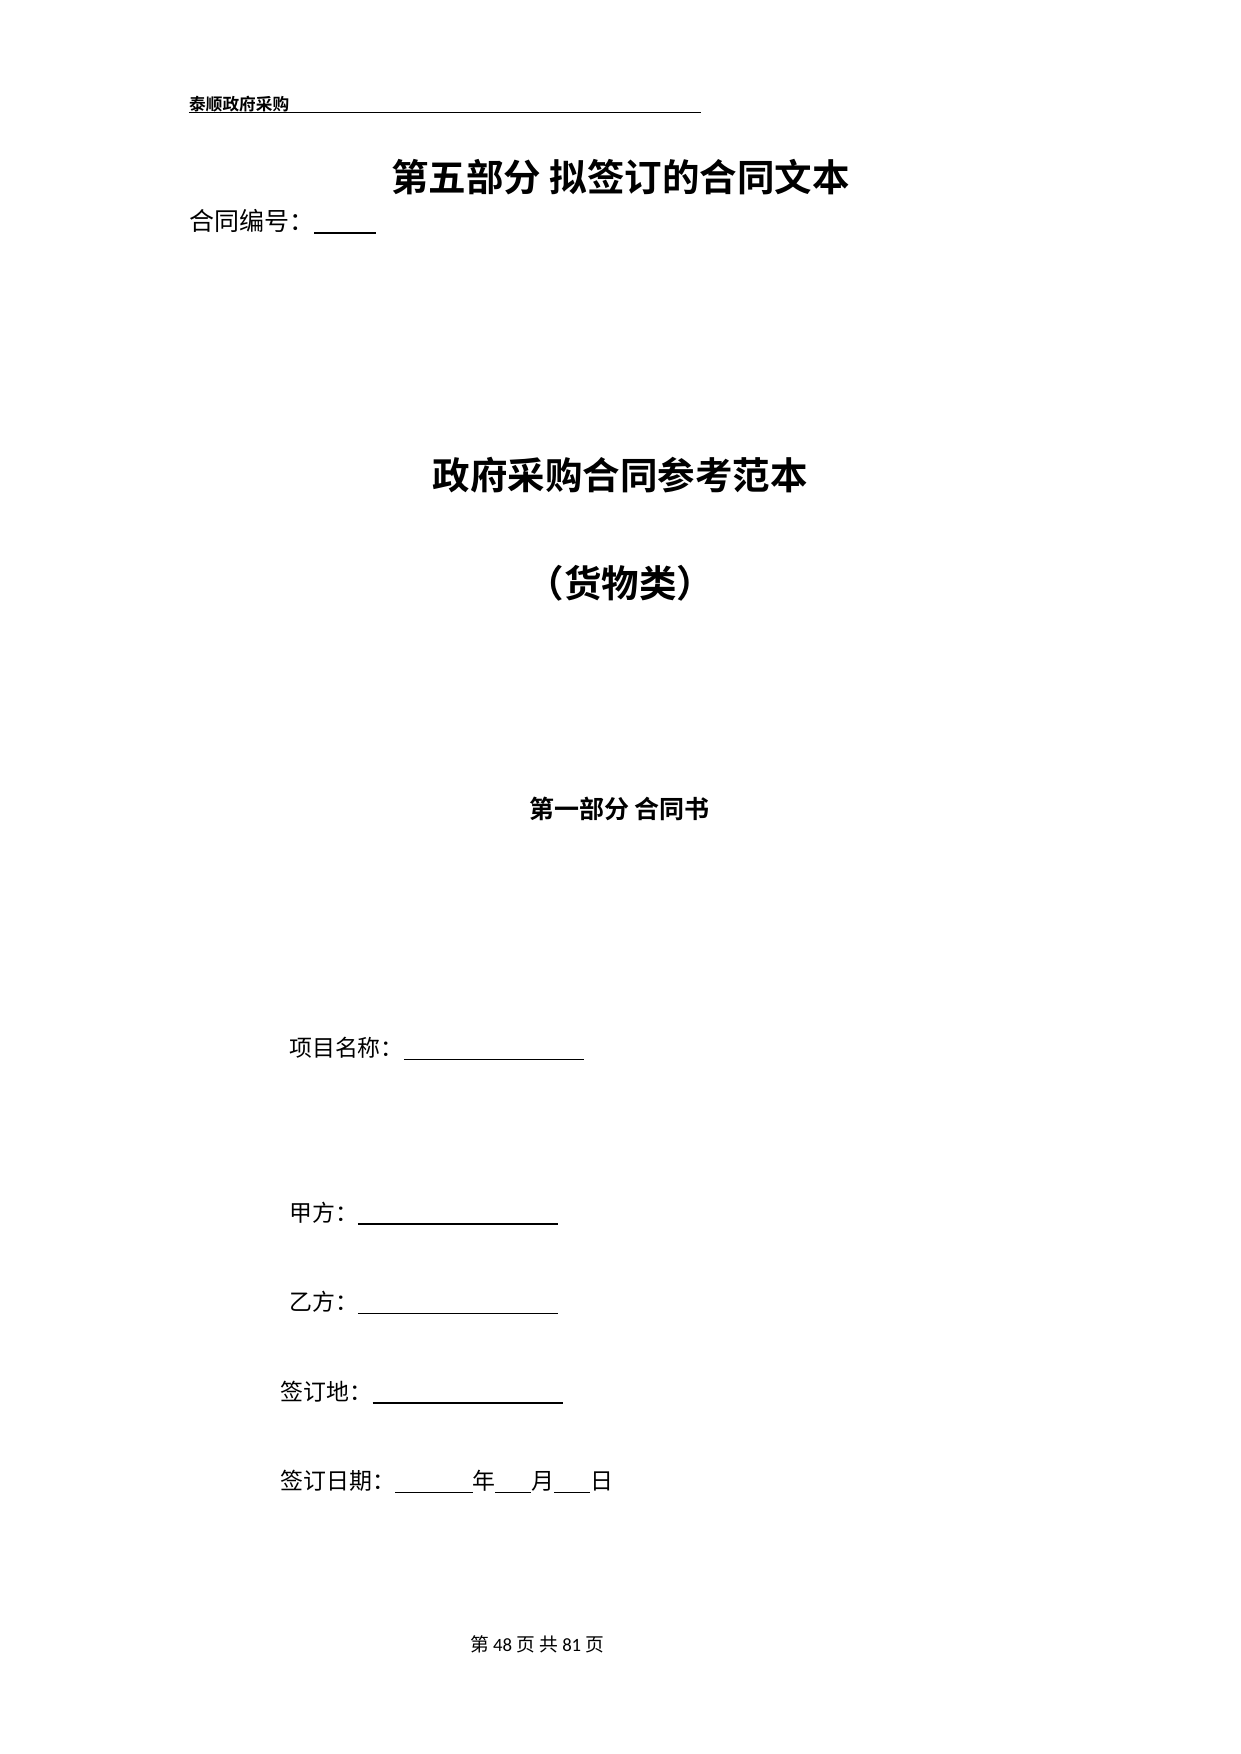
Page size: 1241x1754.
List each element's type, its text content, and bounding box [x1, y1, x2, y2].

text 乙方： [289, 1284, 1051, 1317]
text 签订地： [189, 1374, 1051, 1407]
text 签订日期： 年 月 日 [189, 1463, 1051, 1496]
text 第一部分 合同书 [233, 790, 1051, 826]
text 项目名称： [289, 1030, 1051, 1063]
text 合同编号： [189, 201, 1051, 238]
text （货物类） [189, 554, 1051, 608]
text 第五部分 拟签订的合同文本 [189, 153, 1051, 201]
text 甲方： [289, 1195, 1051, 1228]
text 政府采购合同参考范本 [189, 446, 1051, 500]
